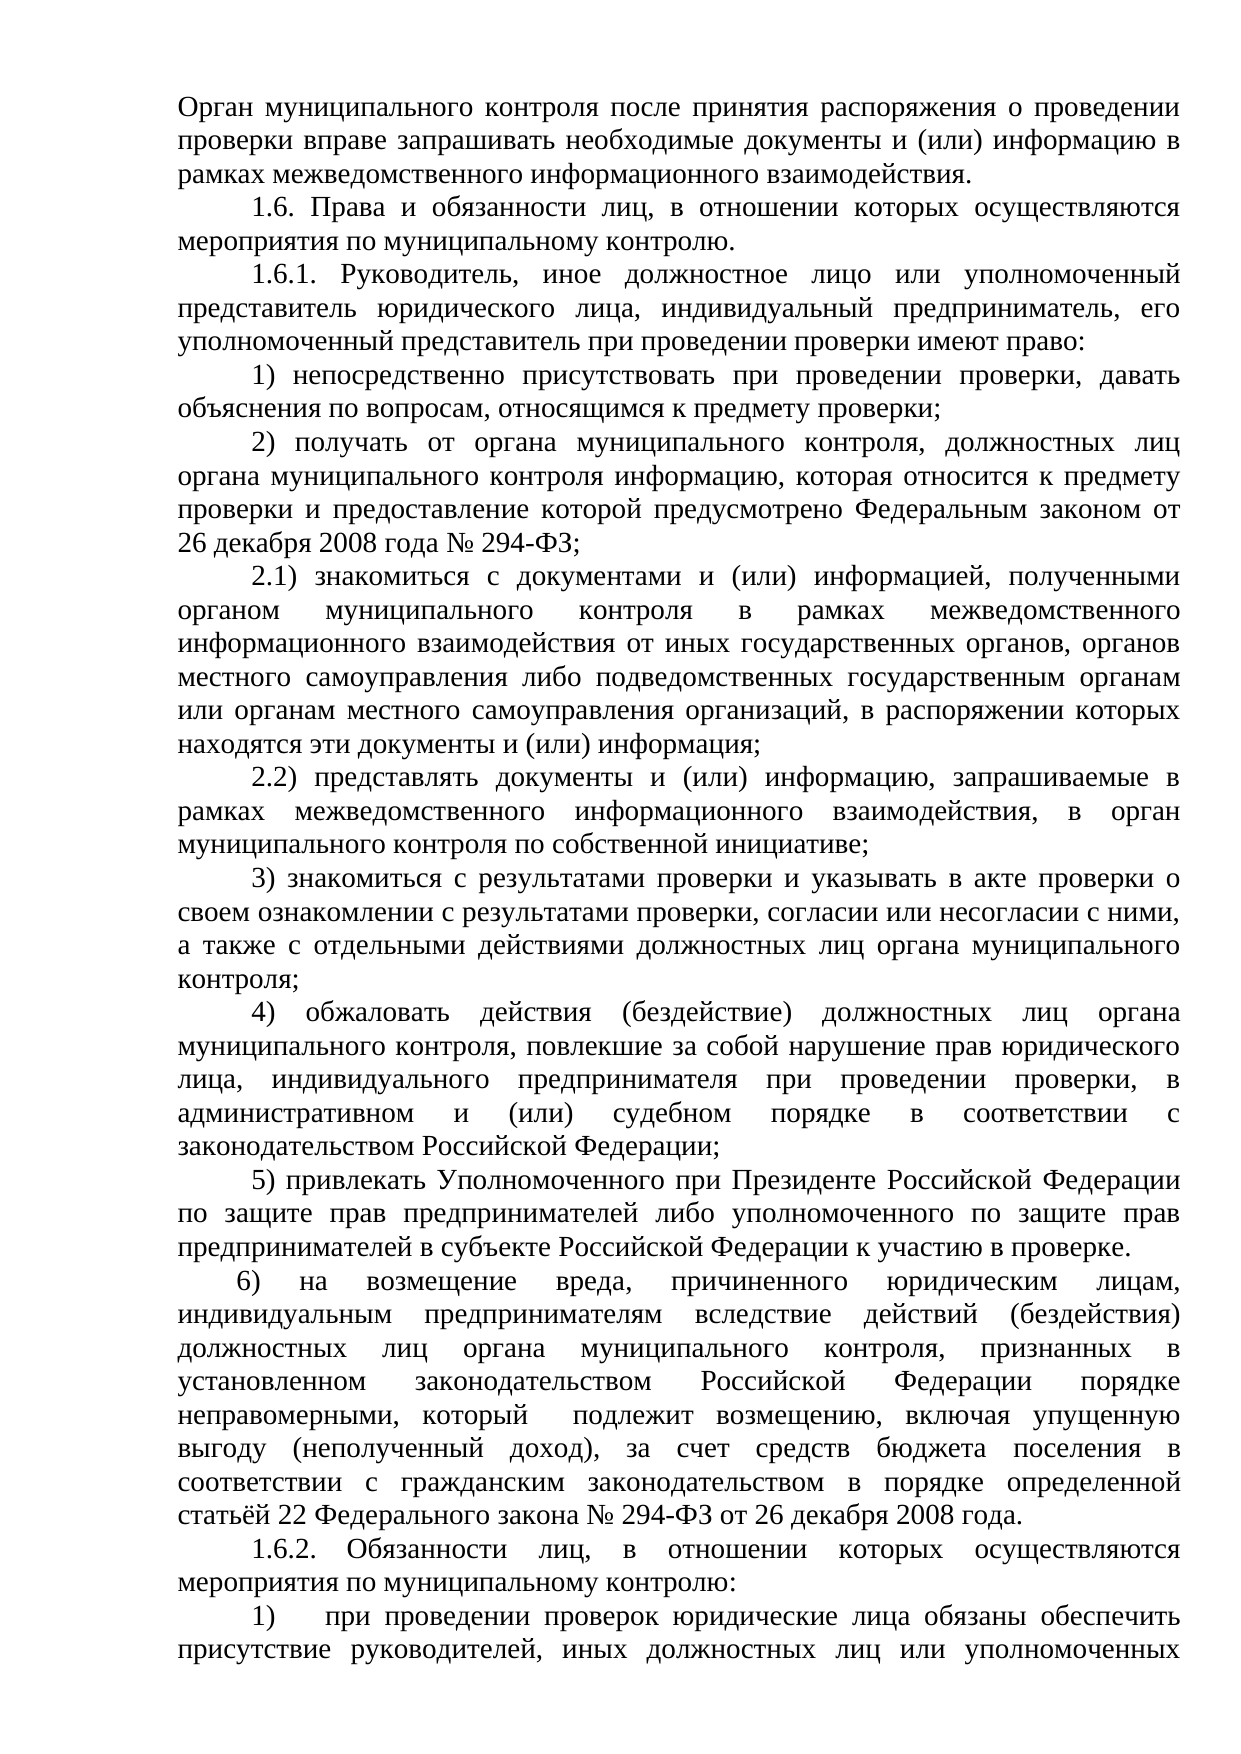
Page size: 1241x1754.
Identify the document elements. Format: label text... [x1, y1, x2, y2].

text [177, 89, 1181, 189]
text 1.6.2. Обязанности лиц, в отношении которых осуществляются мероприятия по муниципальному контролю: [177, 1531, 1181, 1598]
text 1.6. Права и обязанности лиц, в отношении которых осуществляются мероприятия по муниципальному контролю. [177, 189, 1181, 256]
text 1.6.1. Руководитель, иное должностное лицо или уполномоченный представитель юридического лица, индивидуальный предприниматель, его уполномоченный представитель при проведении проверки имеют право: [177, 256, 1181, 357]
text 6) на возмещение вреда, причиненного юридическим лицам, индивидуальным предпринимателям вследствие действий (бездействия) должностных лиц органа муниципального контроля, признанных в установленном законодательством Российской Федерации порядке неправомерными, который подлежит возмещению, включая упущенную выгоду (неполученный доход), за счет средств бюджета поселения в соответствии с гражданским законодательством в порядке определенной статьёй 22 Федерального закона № 294-ФЗ от 26 декабря 2008 года. [177, 1263, 1181, 1531]
text 5) привлекать Уполномоченного при Президенте Российской Федерации по защите прав предпринимателей либо уполномоченного по защите прав предпринимателей в субъекте Российской Федерации к участию в проверке. [177, 1162, 1181, 1263]
text 4) обжаловать действия (бездействие) должностных лиц органа муниципального контроля, повлекшие за собой нарушение прав юридического лица, индивидуального предпринимателя при проведении проверки, в административном и (или) судебном порядке в соответствии с законодательством Российской Федерации; [177, 994, 1181, 1162]
text 2.2) представлять документы и (или) информацию, запрашиваемые в рамках межведомственного информационного взаимодействия, в орган муниципального контроля по собственной инициативе; [177, 759, 1181, 860]
text 1) непосредственно присутствовать при проведении проверки, давать объяснения по вопросам, относящимся к предмету проверки; [177, 357, 1181, 424]
text 3) знакомиться с результатами проверки и указывать в акте проверки о своем ознакомлении с результатами проверки, согласии или несогласии с ними, а также с отдельными действиями должностных лиц органа муниципального контроля; [177, 860, 1181, 994]
text 2.1) знакомиться с документами и (или) информацией, полученными органом муниципального контроля в рамках межведомственного информационного взаимодействия от иных государственных органов, органов местного самоуправления либо подведомственных государственным органам или органам местного самоуправления организаций, в распоряжении которых находятся эти документы и (или) информация; [177, 558, 1181, 759]
text 2) получать от органа муниципального контроля, должностных лиц органа муниципального контроля информацию, которая относится к предмету проверки и предоставление которой предусмотрено Федеральным законом от 26 декабря 2008 года № 294-ФЗ; [177, 424, 1181, 558]
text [177, 1598, 1181, 1665]
